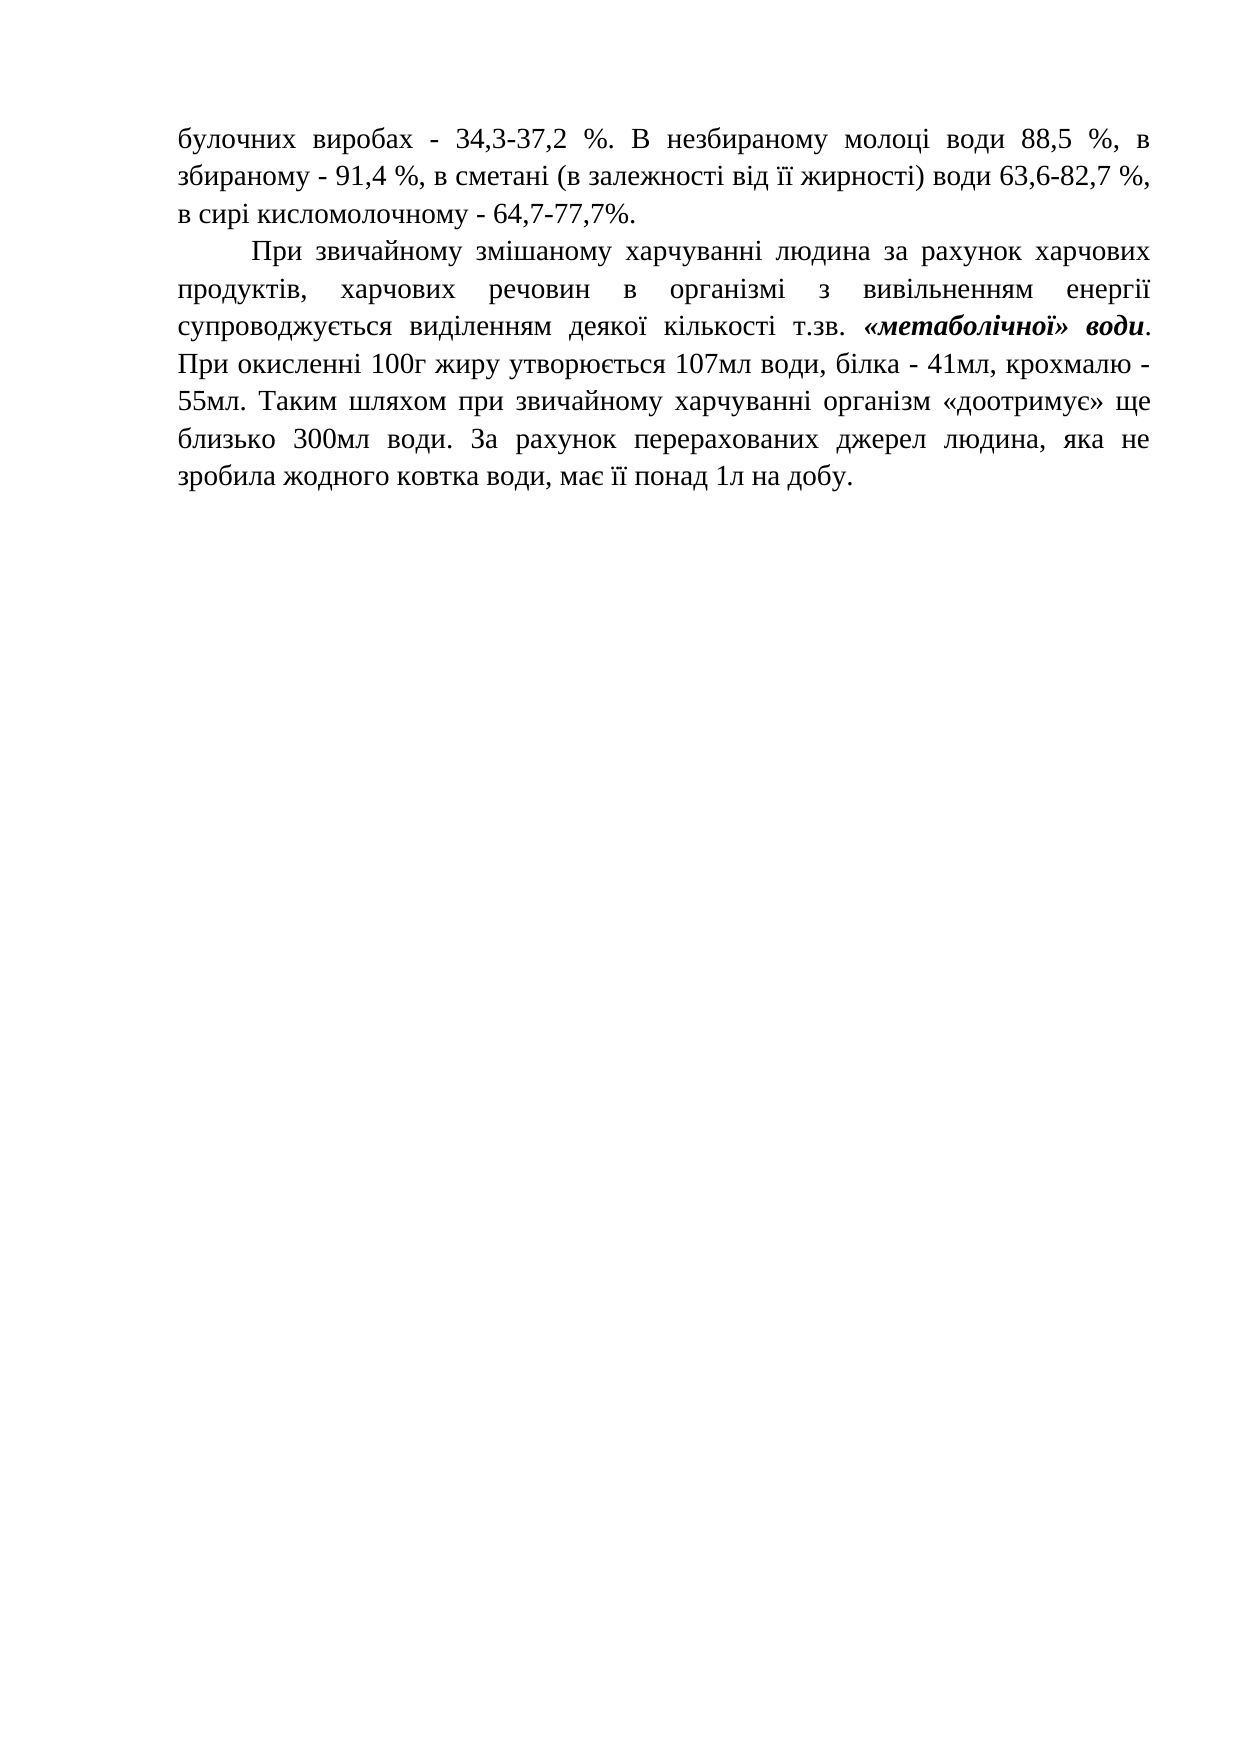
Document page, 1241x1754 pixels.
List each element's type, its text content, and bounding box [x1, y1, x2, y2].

text При звичайному змішаному харчуванні людина за рахунок харчових продуктів, харчових речовин в організмі з вивільненням енергії супроводжується виділенням деякої кількості т.зв. «метаболічної» води. При окисленні 100г жиру утворюється 107мл води, білка - 41мл, крохмалю - 55мл. Таким шляхом при звичайному харчуванні організм «доотримує» ще близько 300мл води. За рахунок перерахованих джерел людина, яка не зробила жодного ковтка води, має її понад 1л на добу. [177, 231, 1152, 493]
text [177, 118, 1152, 231]
